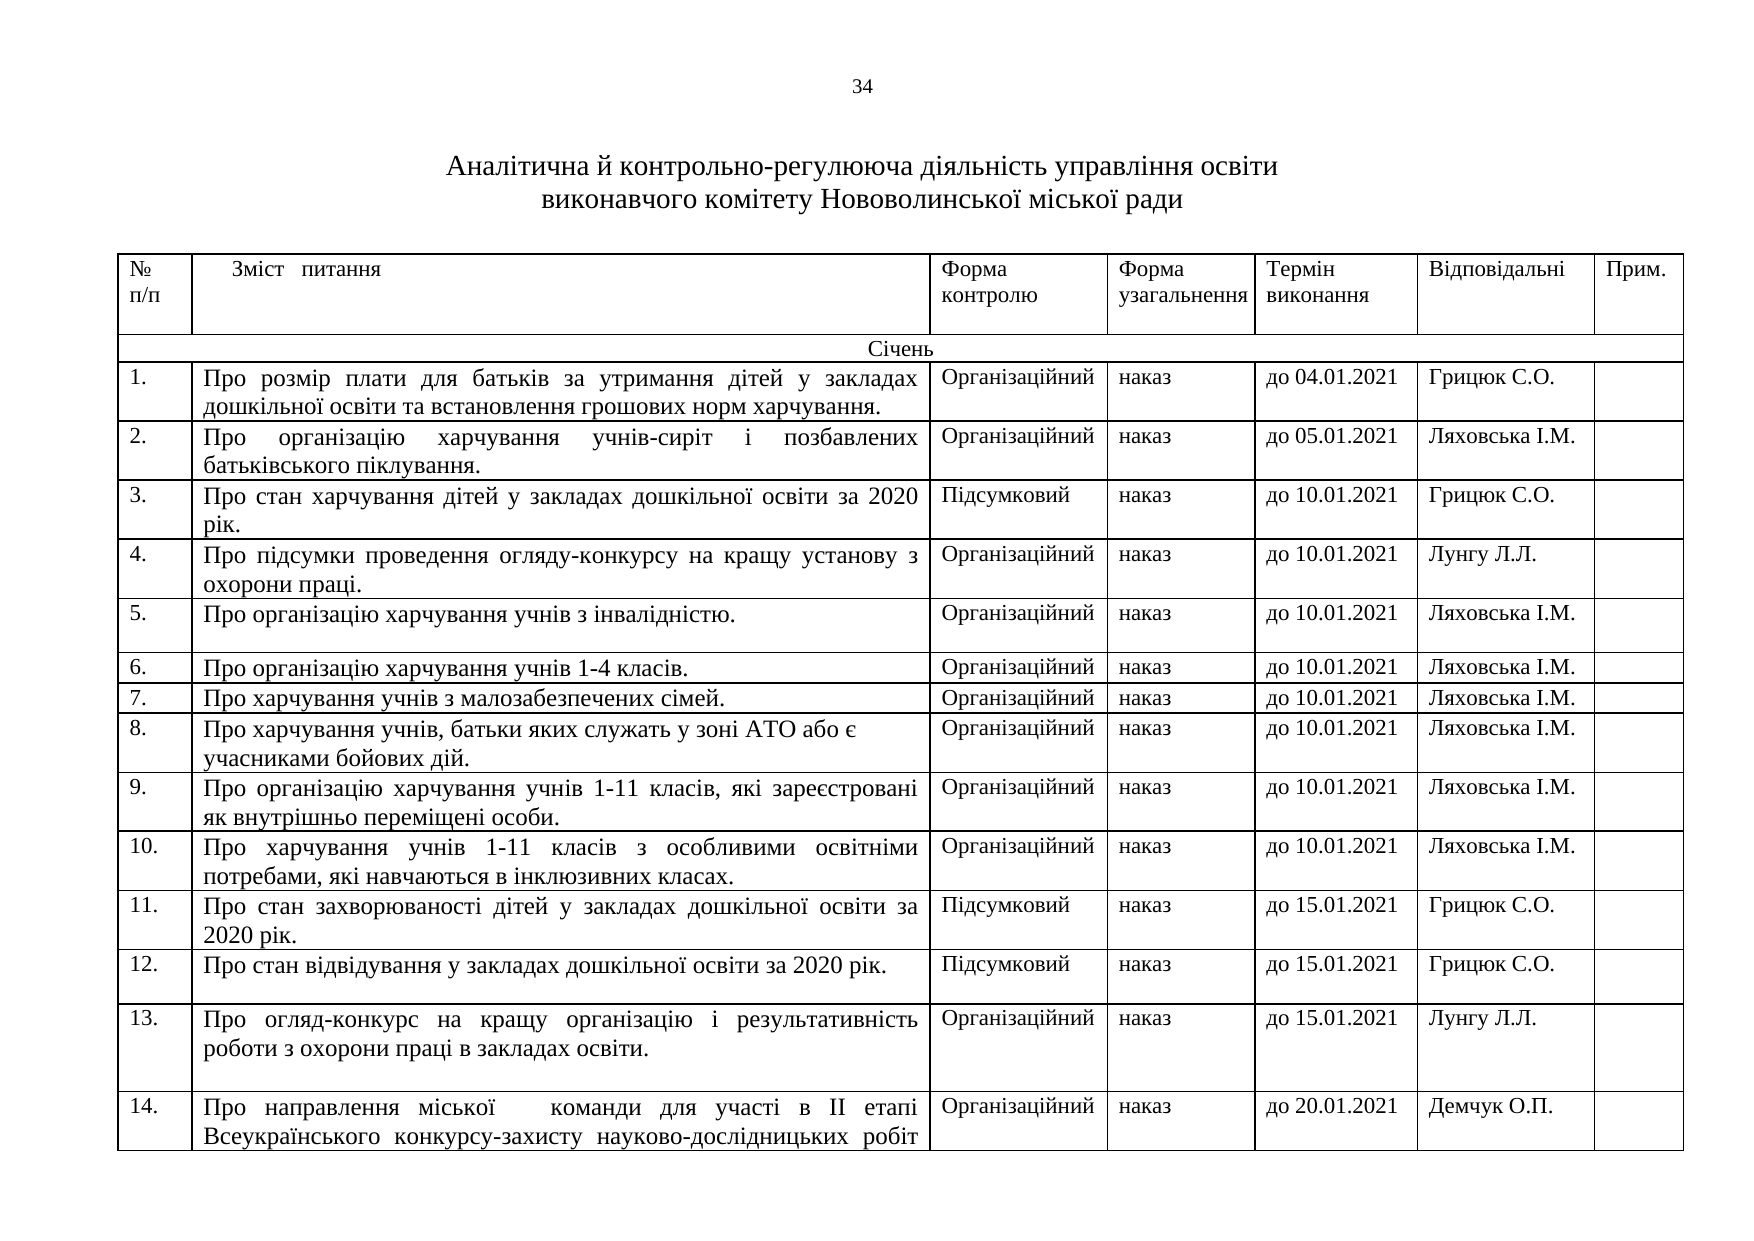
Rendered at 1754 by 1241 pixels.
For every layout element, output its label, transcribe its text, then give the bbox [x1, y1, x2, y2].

table_cell 1. [119, 363, 191, 420]
table_cell до 10.01.2021 [1256, 599, 1417, 652]
table_cell Організаційний [931, 422, 1107, 479]
table_cell Про харчування учнів 1-11 класів з особливими освітніми потребами, які навчаються в інклюзивних класах. [193, 832, 929, 889]
table_cell Про стан захворюваності дітей у закладах дошкільної освіти за 2020 рік. [193, 891, 929, 948]
table_cell Ляховська І.М. [1418, 714, 1594, 771]
table_header Зміст питання [193, 255, 929, 334]
table_cell 2. [119, 422, 191, 479]
table_cell 13. [119, 1005, 191, 1091]
table_cell [1595, 832, 1683, 889]
table_cell до 10.01.2021 [1256, 714, 1417, 771]
table_cell Грицюк С.О. [1418, 950, 1594, 1003]
table_cell наказ [1108, 1092, 1254, 1150]
table_cell до 10.01.2021 [1256, 653, 1417, 682]
table_cell 8. [119, 714, 191, 771]
table_cell Організаційний [931, 599, 1107, 652]
table_cell Про організацію харчування учнів 1-4 класів. [193, 653, 929, 682]
table_header Термін виконання [1256, 255, 1417, 334]
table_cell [193, 1092, 929, 1150]
table_cell [1595, 363, 1683, 420]
text Аналітична й контрольно-регулююча діяльність управління освіти [59, 148, 1665, 181]
table_cell Про огляд-конкурс на кращу організацію і результативність роботи з охорони праці в закладах освіти. [193, 1005, 929, 1091]
table_cell до 10.01.2021 [1256, 540, 1417, 597]
table_cell наказ [1108, 891, 1254, 948]
table_cell наказ [1108, 1005, 1254, 1091]
table_cell Грицюк С.О. [1418, 891, 1594, 948]
table_cell [1595, 714, 1683, 771]
table_cell [1595, 653, 1683, 682]
table_cell Про організацію харчування учнів-сиріт і позбавлених батьківського піклування. [193, 422, 929, 479]
table_cell до 15.01.2021 [1256, 950, 1417, 1003]
table_cell наказ [1108, 540, 1254, 597]
table_cell [1595, 422, 1683, 479]
table_cell [1595, 1092, 1683, 1150]
table_cell Січень [119, 335, 1683, 361]
table_cell [1595, 891, 1683, 948]
table_cell [1595, 599, 1683, 652]
table_cell до 10.01.2021 [1256, 684, 1417, 712]
table_cell Організаційний [931, 1005, 1107, 1091]
table_cell 6. [119, 653, 191, 682]
table_cell до 10.01.2021 [1256, 481, 1417, 538]
table_cell 3. [119, 481, 191, 538]
table_cell наказ [1108, 714, 1254, 771]
table_cell наказ [1108, 599, 1254, 652]
table_cell Ляховська І.М. [1418, 422, 1594, 479]
table_cell до 05.01.2021 [1256, 422, 1417, 479]
table_header Прим. [1595, 255, 1683, 334]
table_cell наказ [1108, 653, 1254, 682]
table_cell Організаційний [931, 363, 1107, 420]
table_cell Лунгу Л.Л. [1418, 1005, 1594, 1091]
table_cell наказ [1108, 684, 1254, 712]
table_cell до 04.01.2021 [1256, 363, 1417, 420]
table_cell до 15.01.2021 [1256, 1005, 1417, 1091]
table_cell наказ [1108, 832, 1254, 889]
table_cell Про харчування учнів, батьки яких служать у зоні АТО або є учасниками бойових дій. [193, 714, 929, 771]
table_cell наказ [1108, 481, 1254, 538]
table_cell [1595, 540, 1683, 597]
table_cell Організаційний [931, 773, 1107, 830]
table_cell Підсумковий [931, 891, 1107, 948]
table_cell наказ [1108, 363, 1254, 420]
table_cell [1595, 773, 1683, 830]
table_cell Ляховська І.М. [1418, 599, 1594, 652]
text виконавчого комітету Нововолинської міської ради [59, 181, 1665, 215]
table_cell 7. [119, 684, 191, 712]
table_header Відповідальні [1418, 255, 1594, 334]
table_cell [1595, 950, 1683, 1003]
table_cell Організаційний [931, 832, 1107, 889]
table_cell 11. [119, 891, 191, 948]
table_cell 10. [119, 832, 191, 889]
table_cell наказ [1108, 422, 1254, 479]
table_cell Організаційний [931, 653, 1107, 682]
table_cell Організаційний [931, 684, 1107, 712]
table_cell Грицюк С.О. [1418, 363, 1594, 420]
table_cell Про харчування учнів з малозабезпечених сімей. [193, 684, 929, 712]
table_cell Про стан відвідування у закладах дошкільної освіти за 2020 рік. [193, 950, 929, 1003]
table_cell 4. [119, 540, 191, 597]
table_cell Організаційний [931, 540, 1107, 597]
table_header № п/п [119, 255, 191, 334]
table_cell Демчук О.П. [1418, 1092, 1594, 1150]
table_cell Підсумковий [931, 950, 1107, 1003]
table_cell Про стан харчування дітей у закладах дошкільної освіти за 2020 рік. [193, 481, 929, 538]
table_cell наказ [1108, 773, 1254, 830]
table_cell до 10.01.2021 [1256, 832, 1417, 889]
table_cell 5. [119, 599, 191, 652]
table_cell 12. [119, 950, 191, 1003]
table_cell Ляховська І.М. [1418, 832, 1594, 889]
table_cell до 15.01.2021 [1256, 891, 1417, 948]
table_header Форма контролю [931, 255, 1107, 334]
table_cell Лунгу Л.Л. [1418, 540, 1594, 597]
table_cell Грицюк С.О. [1418, 481, 1594, 538]
table_cell наказ [1108, 950, 1254, 1003]
table_cell 9. [119, 773, 191, 830]
table_cell Організаційний [931, 714, 1107, 771]
table_cell Ляховська І.М. [1418, 773, 1594, 830]
table_cell Про організацію харчування учнів 1-11 класів, які зареєстровані як внутрішньо переміщені особи. [193, 773, 929, 830]
table_header Форма узагальнення [1108, 255, 1254, 334]
table_cell Про підсумки проведення огляду-конкурсу на кращу установу з охорони праці. [193, 540, 929, 597]
table_cell Про організацію харчування учнів з інвалідністю. [193, 599, 929, 652]
table_cell Про розмір плати для батьків за утримання дітей у закладах дошкільної освіти та встановлення грошових норм харчування. [193, 363, 929, 420]
table_cell до 20.01.2021 [1256, 1092, 1417, 1150]
table_cell [1595, 684, 1683, 712]
table_cell [1595, 1005, 1683, 1091]
table_cell [1595, 481, 1683, 538]
table_cell Підсумковий [931, 481, 1107, 538]
table_cell до 10.01.2021 [1256, 773, 1417, 830]
table_cell Ляховська І.М. [1418, 653, 1594, 682]
table_cell 14. [119, 1092, 191, 1150]
table_cell Ляховська І.М. [1418, 684, 1594, 712]
table_cell Організаційний [931, 1092, 1107, 1150]
